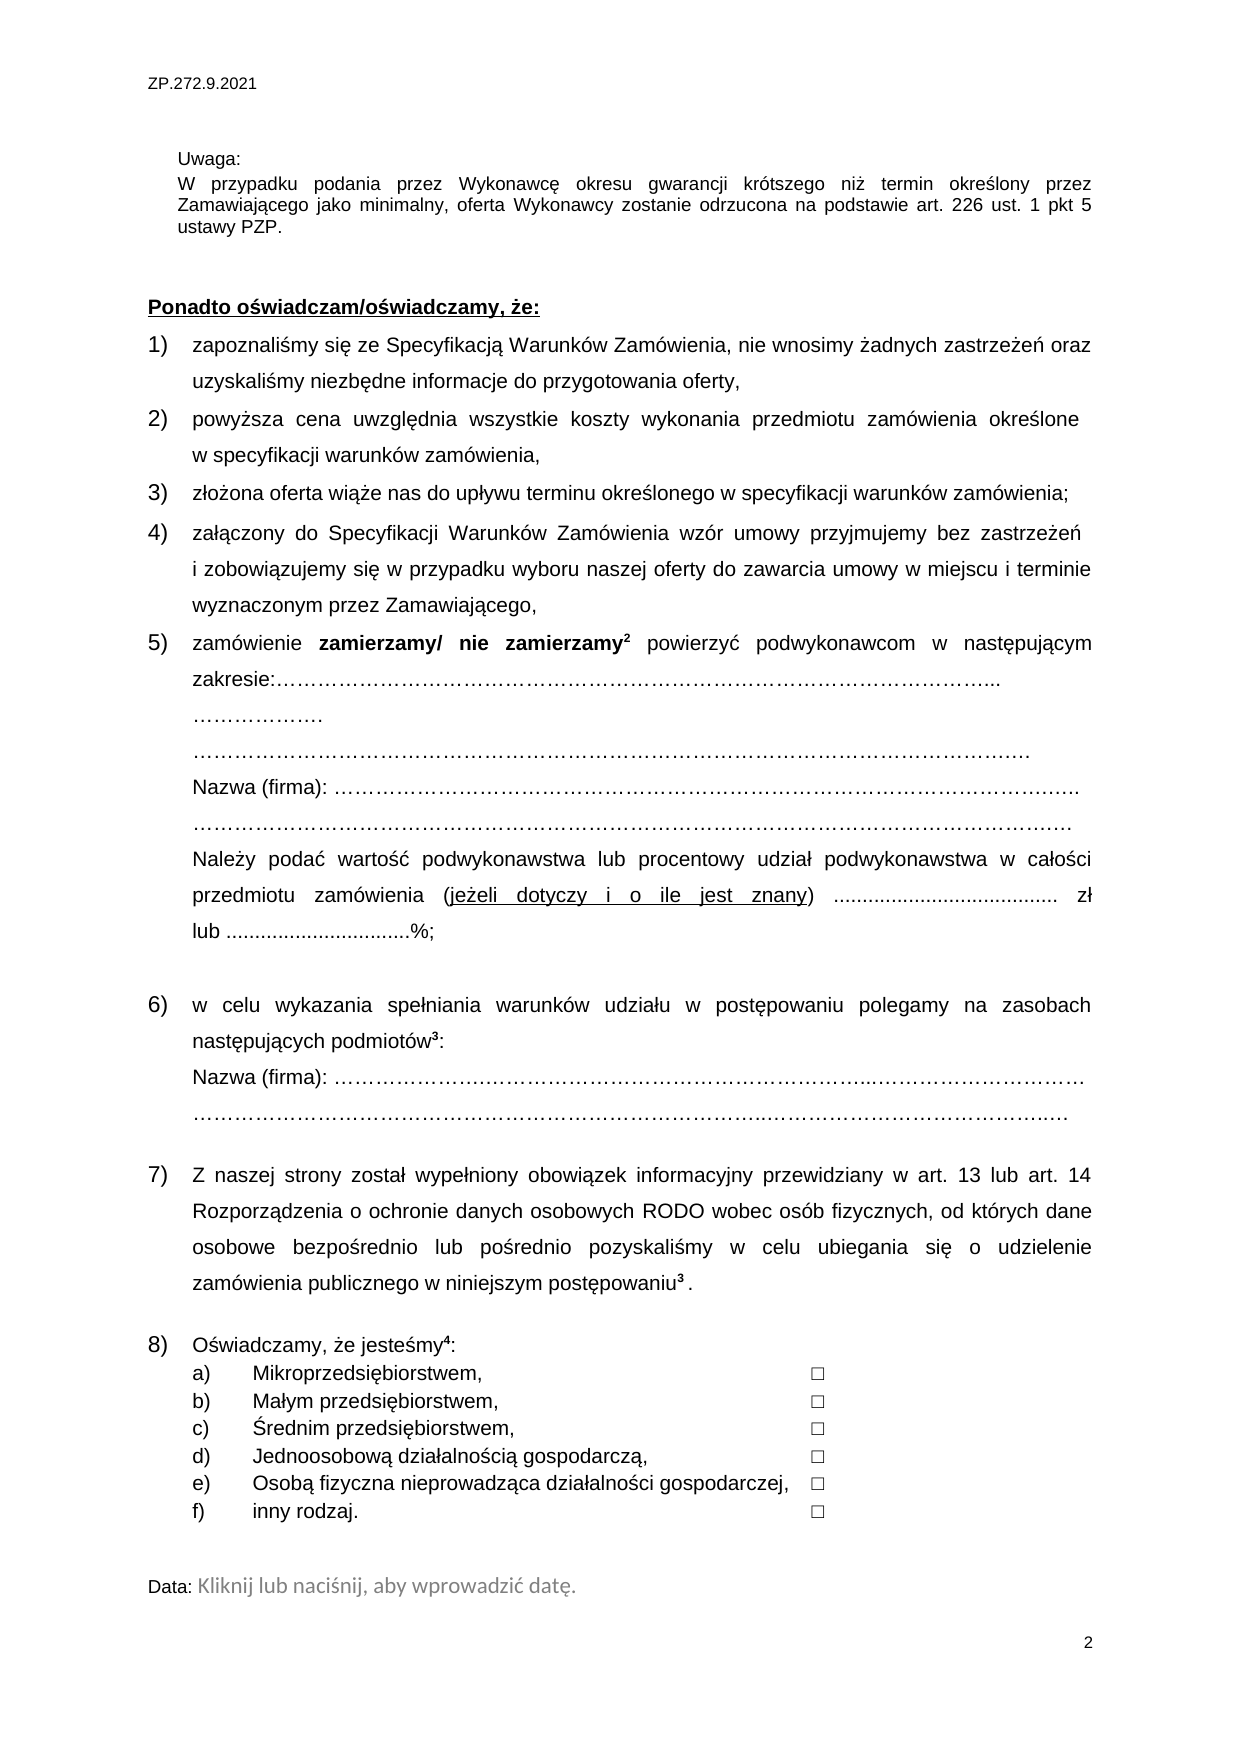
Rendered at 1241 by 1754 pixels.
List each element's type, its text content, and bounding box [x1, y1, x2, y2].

list zapoznaliśmy się ze Specyfikacją Warunków Zamówienia, nie wnosimy żadnych zastrzeżeń oraz uzyskaliśmy niezbędne informacje do przygotowania oferty, [148, 331, 1093, 393]
text W przypadku podania przez Wykonawcę okresu gwarancji krótszego niż termin określony przez Zamawiającego jako minimalny, oferta Wykonawcy zostanie odrzucona na podstawie art. 226 ust. 1 pkt 5 ustawy PZP. [177, 172, 1093, 237]
text ………………………………………………………………………..…………………………………..… [192, 1101, 1093, 1125]
text Uwaga: [177, 148, 1093, 169]
list Mikroprzedsiębiorstwem, □ [192, 1361, 1093, 1385]
text Należy podać wartość podwykonawstwa lub procentowy udział podwykonawstwa w całości przedmiotu zamówienia (jeżeli dotyczy i o ile jest znany) ....................................... zł lub ................................%; [192, 847, 1093, 943]
list załączony do Specyfikacji Warunków Zamówienia wzór umowy przyjmujemy bez zastrzeżeń i zobowiązujemy się w przypadku wyboru naszej oferty do zawarcia umowy w miejscu i terminie wyznaczonym przez Zamawiającego, [148, 519, 1093, 617]
text Data: [148, 1571, 1093, 1599]
list w celu wykazania spełniania warunków udziału w postępowaniu polegamy na zasobach następujących podmiotów3: [148, 991, 1093, 1053]
list złożona oferta wiąże nas do upływu terminu określonego w specyfikacji warunków zamówienia; [148, 479, 1093, 506]
text Ponadto oświadczam/oświadczamy, że: [148, 295, 1093, 319]
list Osobą fizyczna nieprowadząca działalności gospodarczej, □ [192, 1471, 1093, 1495]
text …………………………………………………………………………………………………………….… [192, 811, 1093, 835]
list Oświadczamy, że jesteśmy4: [148, 1331, 1093, 1357]
list Z naszej strony został wypełniony obowiązek informacyjny przewidziany w art. 13 lub art. 14 Rozporządzenia o ochronie danych osobowych RODO wobec osób fizycznych, od których dane osobowe bezpośrednio lub pośrednio pozyskaliśmy w celu ubiegania się o udzielenie zamówienia publicznego w niniejszym postępowaniu3 . [148, 1161, 1093, 1295]
list Średnim przedsiębiorstwem, □ [192, 1416, 1093, 1440]
list powyższa cena uwzględnia wszystkie koszty wykonania przedmiotu zamówienia określone w specyfikacji warunków zamówienia, [148, 405, 1093, 467]
list Jednoosobową działalnością gospodarczą, □ [192, 1443, 1093, 1467]
list zamówienie zamierzamy/ nie zamierzamy2 powierzyć podwykonawcom w następującym zakresie:…………………………………………………………………………………………...……………….……………………………………………………………………………………………………….… [148, 629, 1093, 763]
list inny rodzaj. □ [192, 1498, 1093, 1522]
text Nazwa (firma): ………………………………………………………………………………………….….. [192, 775, 1093, 799]
text Nazwa (firma): ………………….………………………………………………...………………………… [192, 1065, 1093, 1089]
list Małym przedsiębiorstwem, □ [192, 1388, 1093, 1412]
